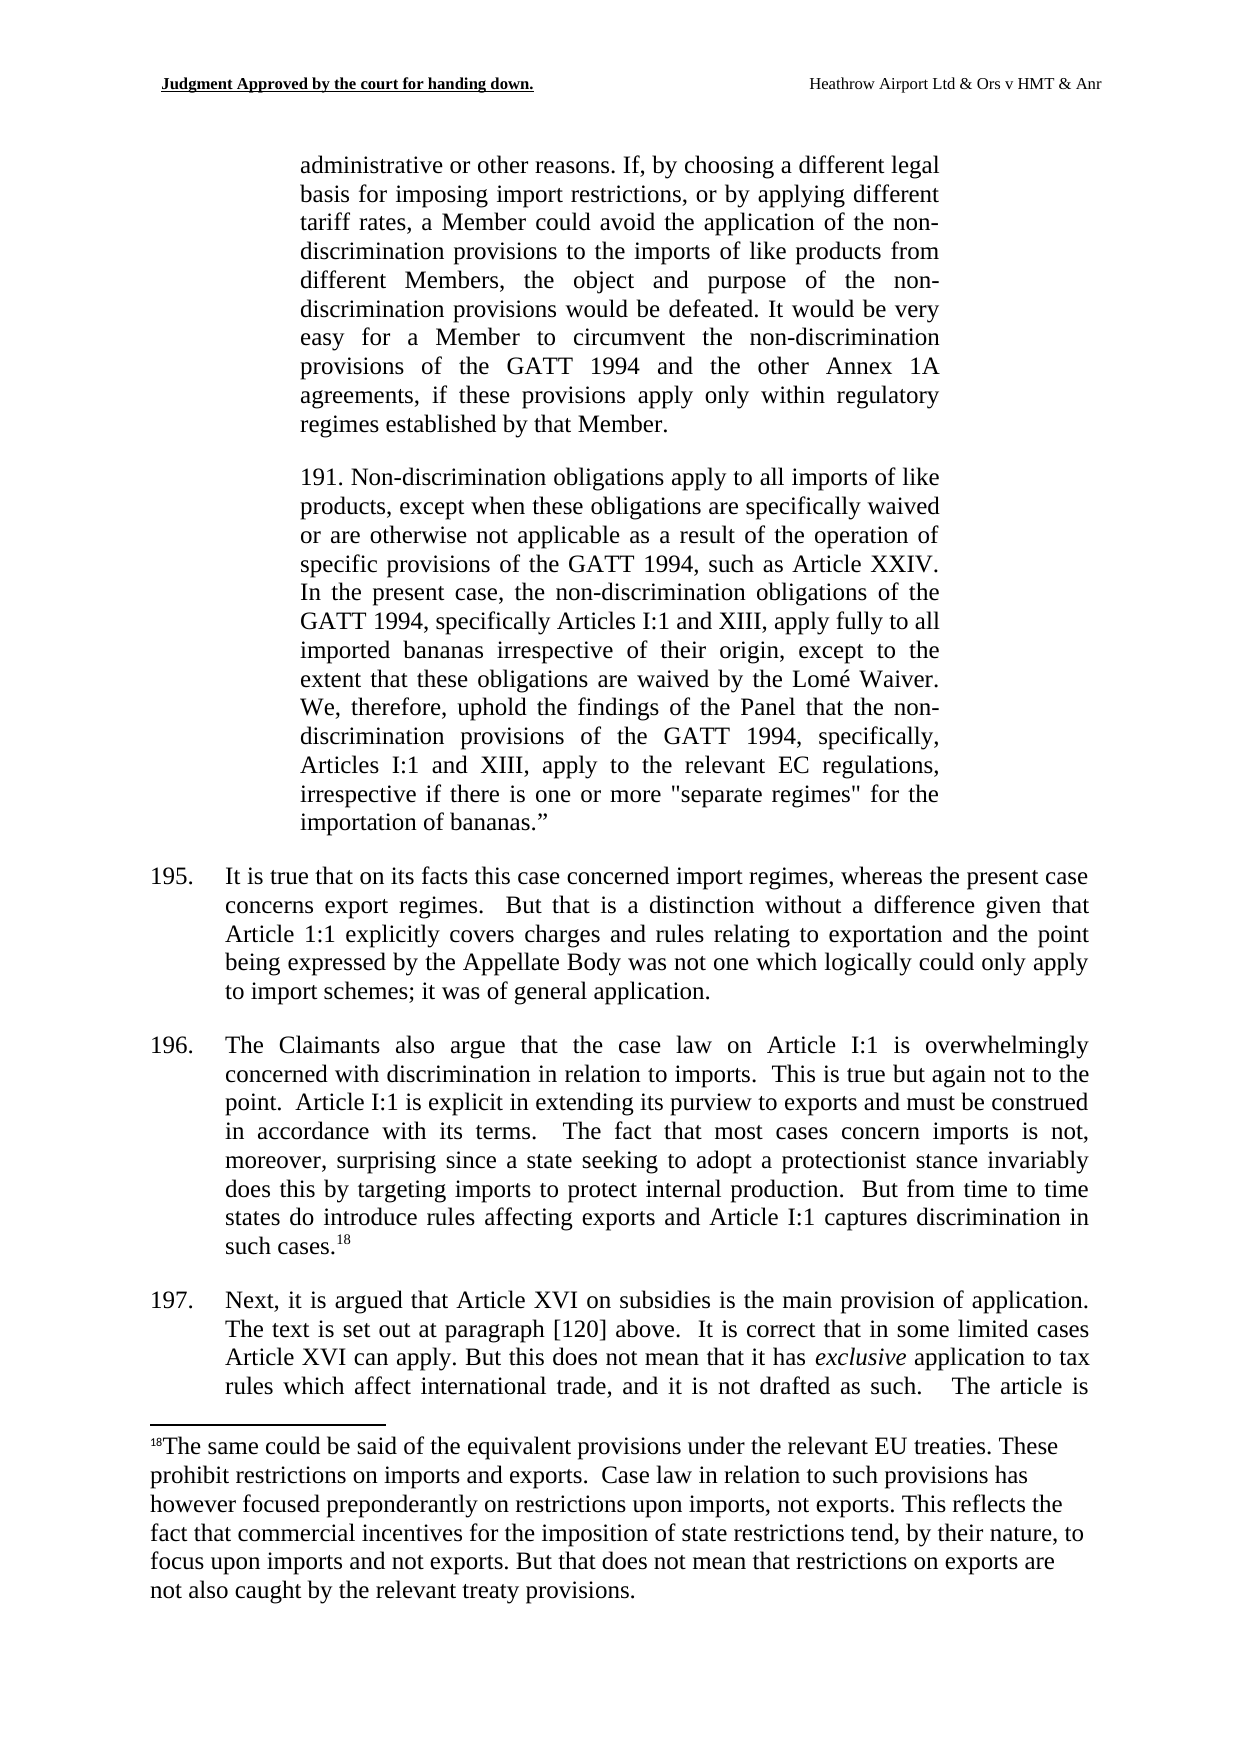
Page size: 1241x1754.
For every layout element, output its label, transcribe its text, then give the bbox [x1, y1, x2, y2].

text 191. Non-discrimination obligations apply to all imports of like products, except when these obligations are specifically waived or are otherwise not applicable as a result of the operation of specific provisions of the GATT 1994, such as Article XXIV. In the present case, the non-discrimination obligations of the GATT 1994, specifically Articles I:1 and XIII, apply fully to all imported bananas irrespective of their origin, except to the extent that these obligations are waived by the Lomé Waiver. We, therefore, uphold the findings of the Panel that the non-discrimination provisions of the GATT 1994, specifically, Articles I:1 and XIII, apply to the relevant EC regulations, irrespective if there is one or more "separate regimes" for the importation of bananas.” [300, 462, 940, 836]
text The Claimants also argue that the case law on Article I:1 is overwhelmingly concerned with discrimination in relation to imports. This is true but again not to the point. Article I:1 is explicit in extending its purview to exports and must be construed in accordance with its terms. The fact that most cases concern imports is not, moreover, surprising since a state seeking to adopt a protectionist stance invariably does this by targeting imports to protect internal production. But from time to time states do introduce rules affecting exports and Article I:1 captures discrimination in such cases. [150, 1030, 1090, 1260]
text It is true that on its facts this case concerned import regimes, whereas the present case concerns export regimes. But that is a distinction without a difference given that Article 1:1 explicitly covers charges and rules relating to exportation and the point being expressed by the Appellate Body was not one which logically could only apply to import schemes; it was of general application. [150, 861, 1090, 1005]
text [150, 1285, 1090, 1400]
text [300, 150, 940, 437]
